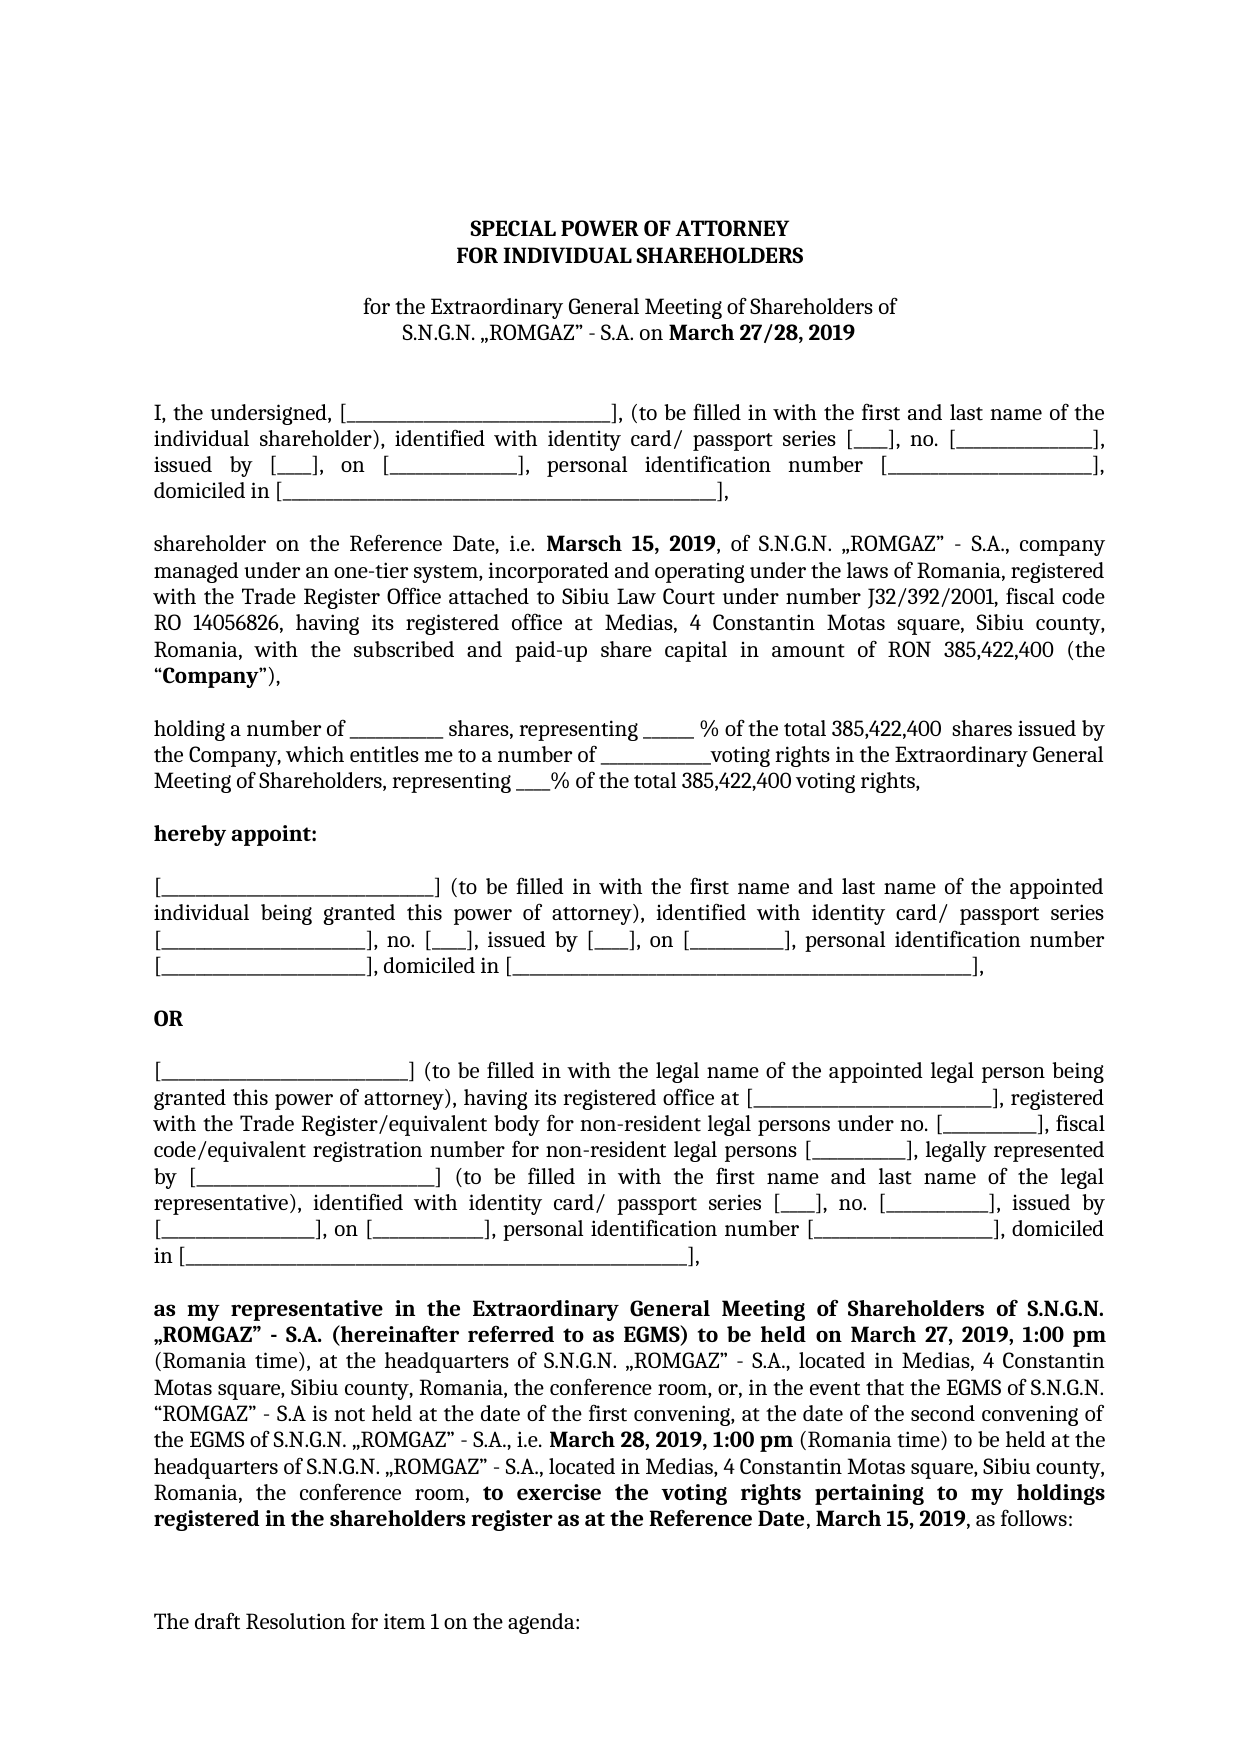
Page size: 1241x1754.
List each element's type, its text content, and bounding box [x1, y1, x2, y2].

text holding a number of ___________ shares, representing ______ % of the total 385,422,400 shares issued by the Company, which entitles me to a number of _____________voting rights in the Extraordinary General Meeting of Shareholders, representing ____% of the total 385,422,400 voting rights, [153, 716, 1106, 794]
text [________________________________] (to be filled in with the first name and last name of the appointed individual being granted this power of attorney), identified with identity card/ passport series [________________________], no. [____], issued by [____], on [___________], personal identification number [________________________], domiciled in [______________________________________________________], [153, 874, 1106, 979]
text The draft Resolution for item 1 on the agenda: [153, 1609, 1104, 1635]
text hereby appoint: [153, 821, 1106, 847]
text SPECIAL POWER OF ATTORNEY [153, 216, 1106, 242]
text I, the undersigned, [_______________________________], (to be filled in with the first and last name of the individual shareholder), identified with identity card/ passport series [____], no. [________________], issued by [____], on [_______________], personal identification number [________________________], domiciled in [___________________________________________________], [153, 399, 1106, 505]
text [_____________________________] (to be filled in with the legal name of the appointed legal person being granted this power of attorney), having its registered office at [____________________________], registered with the Trade Register/equivalent body for non-resident legal persons under no. [___________], fiscal code/equivalent registration number for non-resident legal persons [___________], legally represented by [____________________________] (to be filled in with the first name and last name of the legal representative), identified with identity card/ passport series [____], no. [____________], issued by [__________________], on [_____________], personal identification number [_____________________], domiciled in [___________________________________________________________], [153, 1058, 1106, 1269]
text FOR INDIVIDUAL SHAREHOLDERS [153, 242, 1106, 269]
text as my representative in the Extraordinary General Meeting of Shareholders of S.N.G.N. „ROMGAZ” - S.A. (hereinafter referred to as EGMS) to be held on March 27, 2019, 1:00 pm (Romania time), at the headquarters of S.N.G.N. „ROMGAZ” - S.A., located in Medias, 4 Constantin Motas square, Sibiu county, Romania, the conference room, or, in the event that the EGMS of S.N.G.N. “ROMGAZ” - S.A is not held at the date of the first convening, at the date of the second convening of the EGMS of S.N.G.N. „ROMGAZ” - S.A., i.e. March 28, 2019, 1:00 pm (Romania time) to be held at the headquarters of S.N.G.N. „ROMGAZ” - S.A., located in Medias, 4 Constantin Motas square, Sibiu county, Romania, the conference room, to exercise the voting rights pertaining to my holdings registered in the shareholders register as at the Reference Date, March 15, 2019, as follows: [153, 1295, 1106, 1532]
text shareholder on the Reference Date, i.e. Marsch 15, 2019, of S.N.G.N. „ROMGAZ” - S.A., company managed under an one-tier system, incorporated and operating under the laws of Romania, registered with the Trade Register Office attached to Sibiu Law Court under number J32/392/2001, fiscal code RO 14056826, having its registered office at Medias, 4 Constantin Motas square, Sibiu county, Romania, with the subscribed and paid-up share capital in amount of RON 385,422,400 (the “Company”), [153, 531, 1106, 689]
text for the Extraordinary General Meeting of Shareholders of [153, 294, 1106, 320]
text OR [153, 1005, 1106, 1032]
text S.N.G.N. „ROMGAZ” - S.A. on March 27/28, 2019 [153, 320, 1104, 347]
